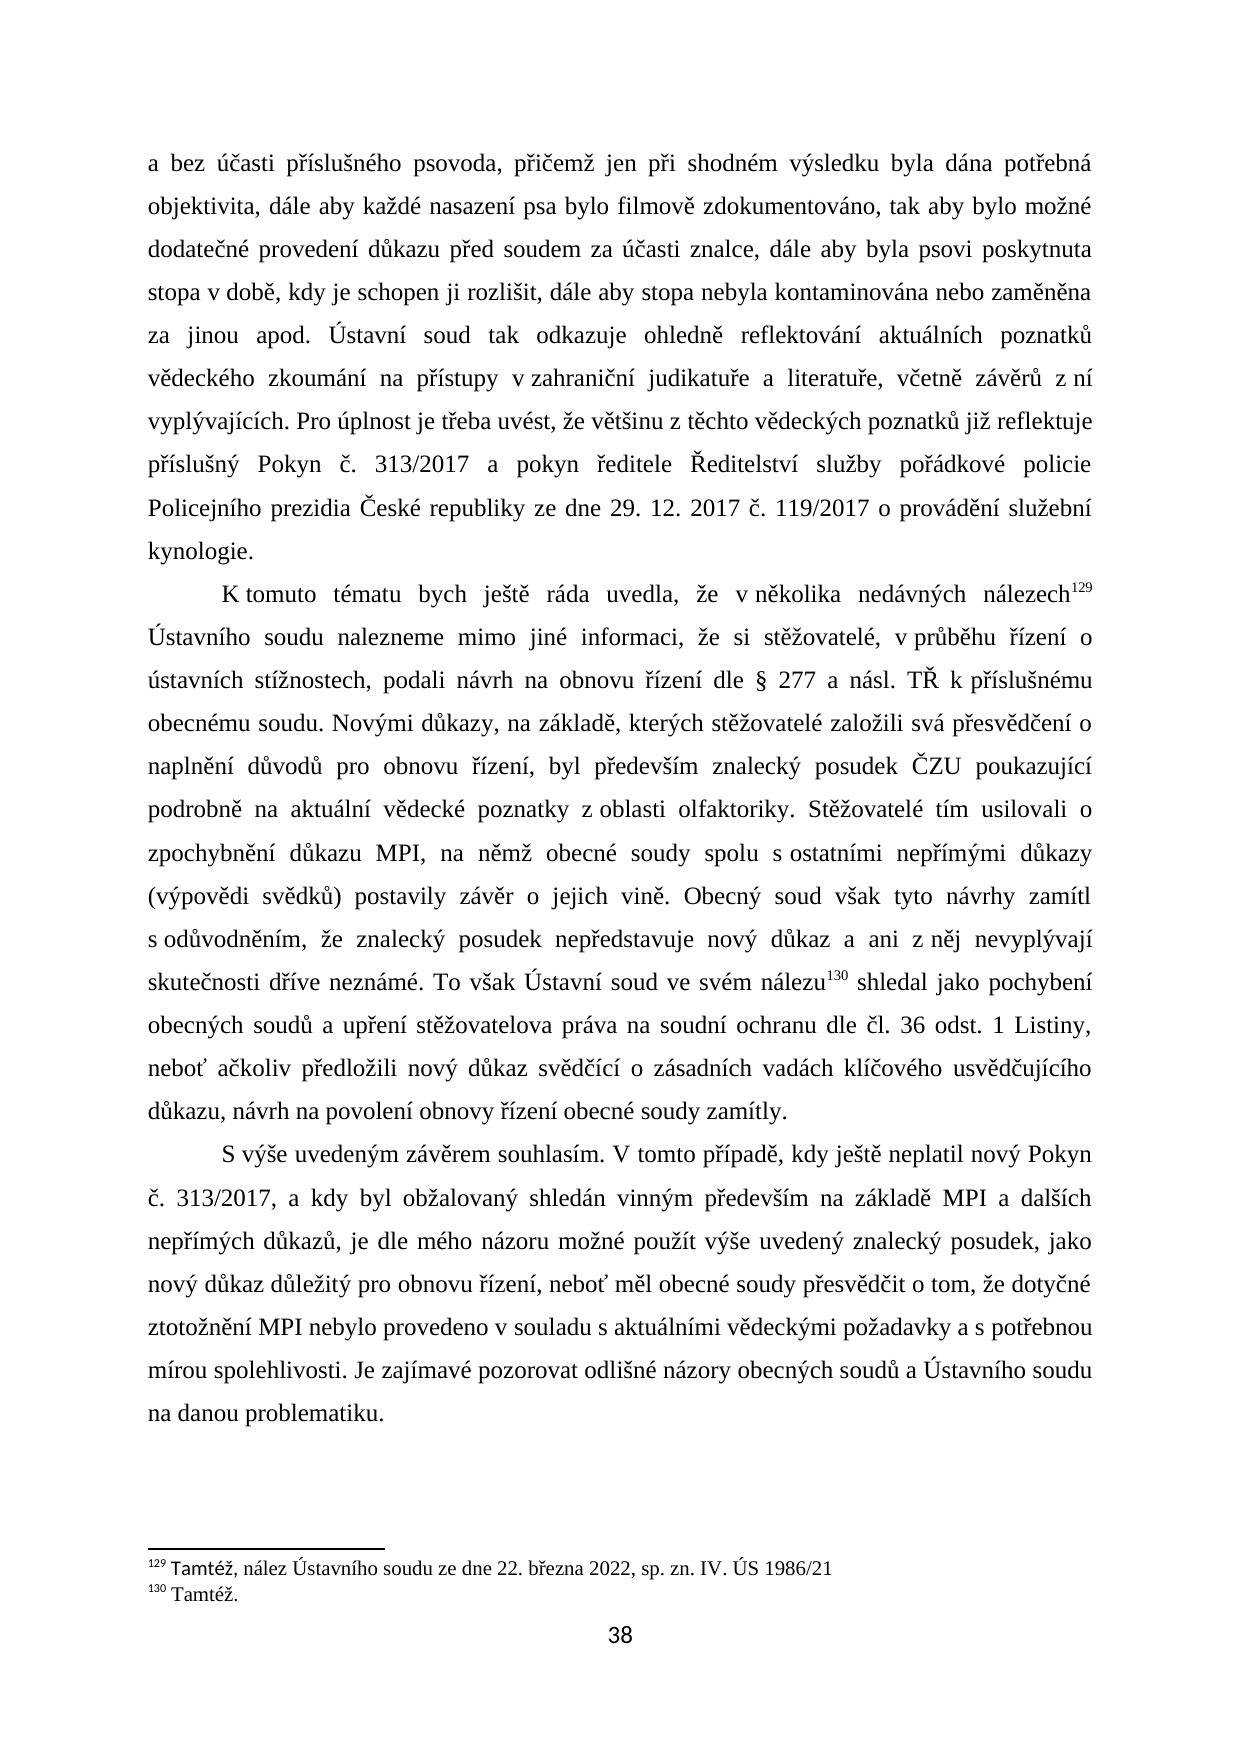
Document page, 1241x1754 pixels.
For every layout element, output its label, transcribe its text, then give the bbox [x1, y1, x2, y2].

text S výše uvedeným závěrem souhlasím. V tomto případě, kdy ještě neplatil nový Pokyn č. 313/2017, a kdy byl obžalovaný shledán vinným především na základě MPI a dalších nepřímých důkazů, je dle mého názoru možné použít výše uvedený znalecký posudek, jako nový důkaz důležitý pro obnovu řízení, neboť měl obecné soudy přesvědčit o tom, že dotyčné ztotožnění MPI nebylo provedeno v souladu s aktuálními vědeckými požadavky a s potřebnou mírou spolehlivosti. Je zajímavé pozorovat odlišné názory obecných soudů a Ústavního soudu na danou problematiku. [148, 1139, 1093, 1427]
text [148, 148, 1093, 564]
text K tomuto tématu bych ještě ráda uvedla, že v několika nedávných nálezech Ústavního soudu nalezneme mimo jiné informaci, že si stěžovatelé, v průběhu řízení o ústavních stížnostech, podali návrh na obnovu řízení dle § 277 a násl. TŘ k příslušnému obecnému soudu. Novými důkazy, na základě, kterých stěžovatelé založili svá přesvědčení o naplnění důvodů pro obnovu řízení, byl především znalecký posudek ČZU poukazující podrobně na aktuální vědecké poznatky z oblasti olfaktoriky. Stěžovatelé tím usilovali o zpochybnění důkazu MPI, na němž obecné soudy spolu s ostatními nepřímými důkazy (výpovědi svědků) postavily závěr o jejich vině. Obecný soud však tyto návrhy zamítl s odůvodněním, že znalecký posudek nepředstavuje nový důkaz a ani z něj nevyplývají skutečnosti dříve neznámé. To však Ústavní soud ve svém nálezu shledal jako pochybení obecných soudů a upření stěžovatelova práva na soudní ochranu dle čl. 36 odst. 1 Listiny, neboť ačkoliv předložili nový důkaz svědčící o zásadních vadách klíčového usvědčujícího důkazu, návrh na povolení obnovy řízení obecné soudy zamítly. [148, 579, 1093, 1125]
